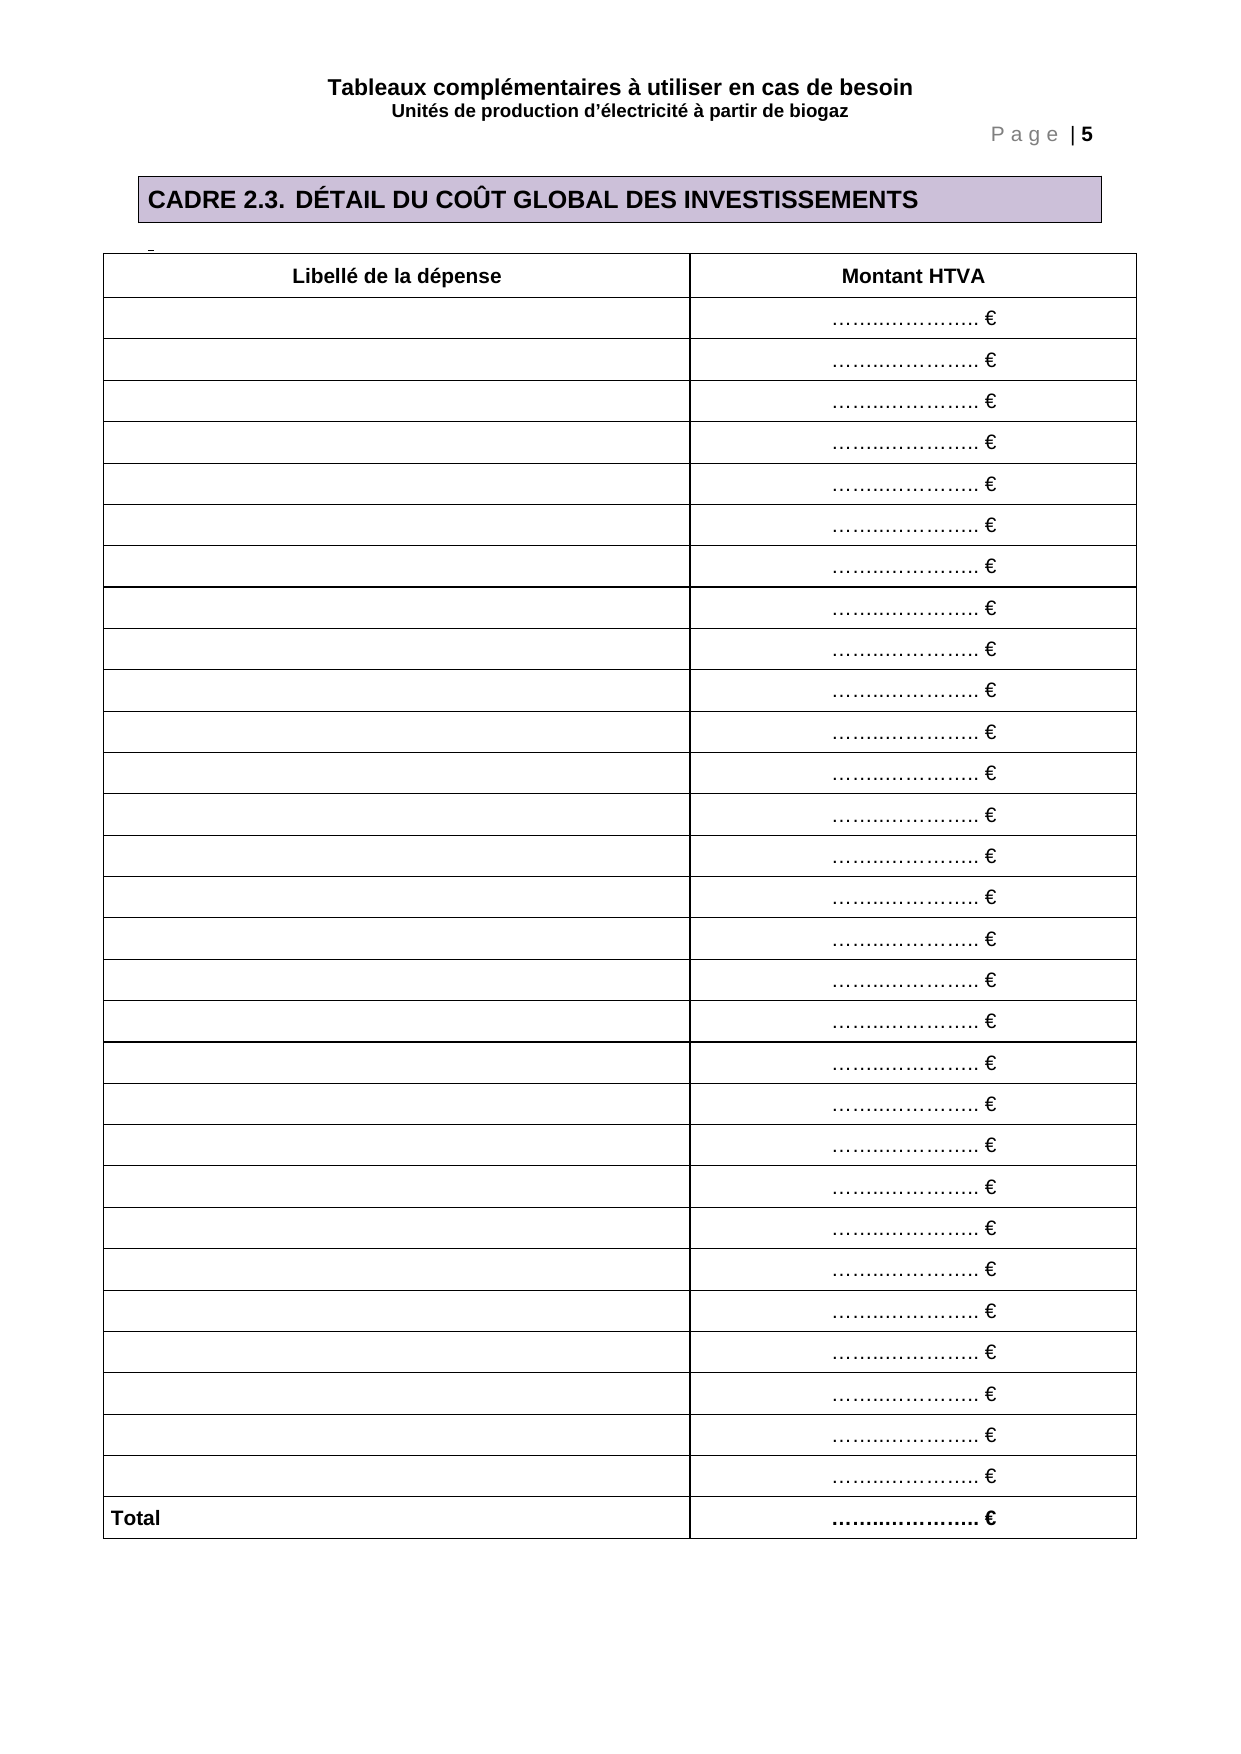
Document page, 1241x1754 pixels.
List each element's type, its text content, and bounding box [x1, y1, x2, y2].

table_cell [104, 422, 689, 462]
table_cell [104, 546, 689, 586]
table_cell [104, 629, 689, 669]
table_cell ……..………….. € [691, 1373, 1136, 1413]
table_cell ……..………….. € [691, 753, 1136, 793]
table_cell ……..………….. € [691, 422, 1136, 462]
table_cell ……..………….. € [691, 1125, 1136, 1165]
table_cell ……..………….. € [691, 1249, 1136, 1289]
table_cell [104, 1373, 689, 1413]
table_cell [104, 1001, 689, 1041]
table_cell ……..………….. € [691, 464, 1136, 504]
table_cell ……..………….. € [691, 588, 1136, 628]
table_cell ……..………….. € [691, 836, 1136, 876]
table_cell ……..………….. € [691, 1497, 1136, 1538]
table_cell [104, 1332, 689, 1372]
table_cell [104, 588, 689, 628]
table_cell [104, 1249, 689, 1289]
table_cell [104, 1415, 689, 1455]
table_cell [104, 670, 689, 711]
table_header Montant HTVA [691, 254, 1136, 297]
table_cell [104, 712, 689, 752]
table_cell [104, 1456, 689, 1496]
table_cell ……..………….. € [691, 1166, 1136, 1207]
table_cell [104, 464, 689, 504]
table_cell ……..………….. € [691, 1415, 1136, 1455]
table_cell [104, 794, 689, 834]
table_cell [104, 381, 689, 421]
table_header Libellé de la dépense [104, 254, 689, 297]
table_cell [104, 1291, 689, 1331]
table_cell ……..………….. € [691, 1291, 1136, 1331]
table_cell ……..………….. € [691, 794, 1136, 834]
table_cell ……..………….. € [691, 918, 1136, 959]
table_cell ……..………….. € [691, 670, 1136, 711]
table_cell ……..………….. € [691, 877, 1136, 917]
table_cell [104, 753, 689, 793]
table_cell ……..………….. € [691, 1084, 1136, 1124]
table_cell ……..………….. € [691, 339, 1136, 380]
table_cell ……..………….. € [691, 1332, 1136, 1372]
table_cell [104, 1125, 689, 1165]
table_cell ……..………….. € [691, 381, 1136, 421]
table_cell ……..………….. € [691, 298, 1136, 338]
table_cell [104, 877, 689, 917]
table_cell [104, 298, 689, 338]
table_cell [104, 1166, 689, 1207]
table_cell ……..………….. € [691, 505, 1136, 545]
table_cell [104, 918, 689, 959]
table_cell ……..………….. € [691, 1001, 1136, 1041]
table_cell ……..………….. € [691, 1208, 1136, 1248]
table_cell ……..………….. € [691, 1456, 1136, 1496]
table_cell [104, 505, 689, 545]
table_cell ……..………….. € [691, 629, 1136, 669]
table_cell [104, 960, 689, 1000]
table_cell [104, 1084, 689, 1124]
table_cell [104, 339, 689, 380]
table_cell [104, 836, 689, 876]
subtitle Cadre 2.3. Détail du coÛt global des investissements [139, 177, 1101, 222]
table_cell ……..………….. € [691, 960, 1136, 1000]
table_cell [104, 1043, 689, 1083]
table_cell ……..………….. € [691, 1043, 1136, 1083]
table_cell [104, 1208, 689, 1248]
table_cell Total [104, 1497, 689, 1538]
table_cell ……..………….. € [691, 712, 1136, 752]
table_cell ……..………….. € [691, 546, 1136, 586]
